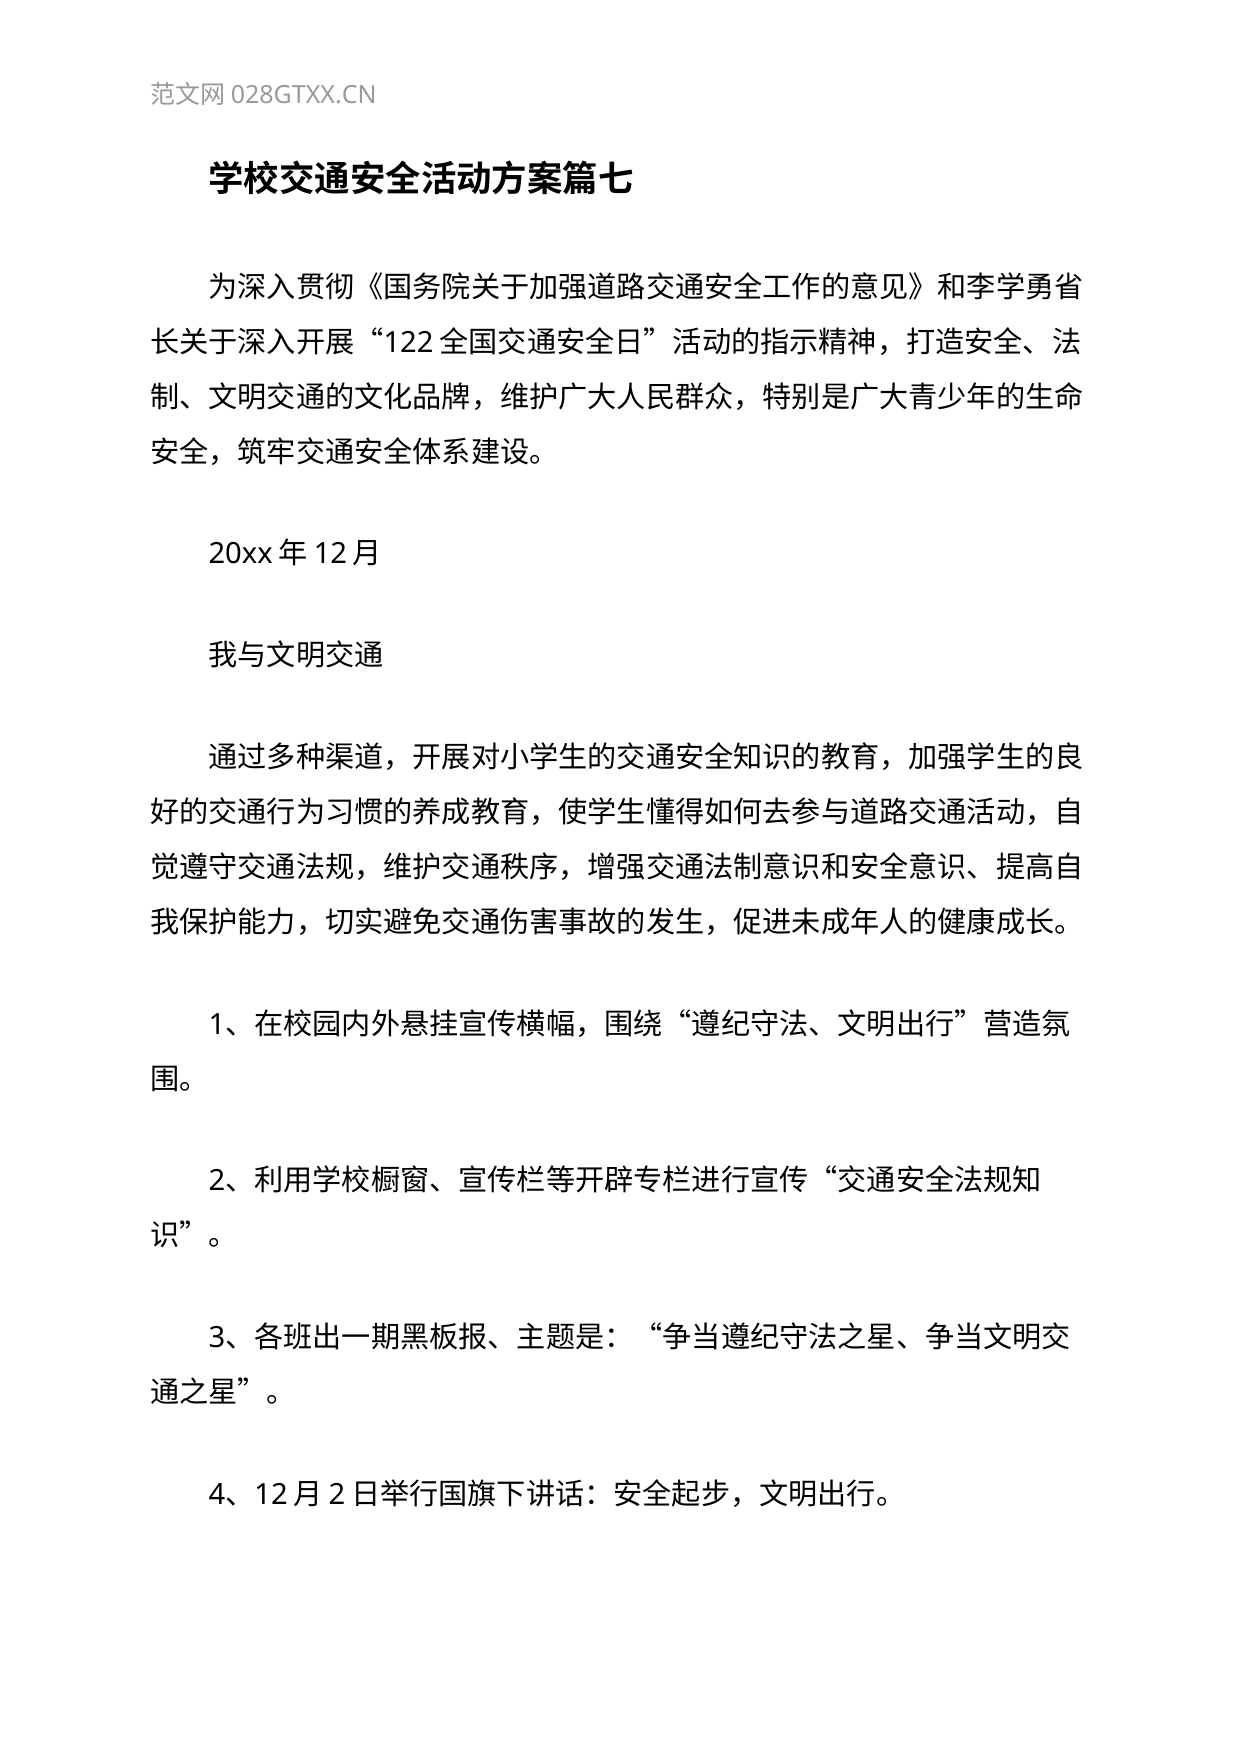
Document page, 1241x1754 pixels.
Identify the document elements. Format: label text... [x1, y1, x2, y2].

text 1、在校园内外悬挂宣传横幅，围绕“遵纪守法、文明出行”营造氛围。 [150, 1000, 1090, 1097]
text 为深入贯彻《国务院关于加强道路交通安全工作的意见》和李学勇省长关于深入开展“122全国交通安全日”活动的指示精神，打造安全、法制、文明交通的文化品牌，维护广大人民群众，特别是广大青少年的生命安全，筑牢交通安全体系建设。 [150, 263, 1090, 471]
text 2、利用学校橱窗、宣传栏等开辟专栏进行宣传“交通安全法规知识”。 [150, 1157, 1090, 1254]
text 4、12月2日举行国旗下讲话：安全起步，文明出行。 [150, 1471, 1090, 1513]
text 通过多种渠道，开展对小学生的交通安全知识的教育，加强学生的良好的交通行为习惯的养成教育，使学生懂得如何去参与道路交通活动，自觉遵守交通法规，维护交通秩序，增强交通法制意识和安全意识、提高自我保护能力，切实避免交通伤害事故的发生，促进未成年人的健康成长。 [150, 734, 1090, 941]
text 20xx年12月 [150, 530, 1090, 572]
text 我与文明交通 [150, 632, 1090, 674]
text 3、各班出一期黑板报、主题是：“争当遵纪守法之星、争当文明交通之星”。 [150, 1314, 1090, 1411]
text 学校交通安全活动方案篇七 [150, 150, 1090, 201]
